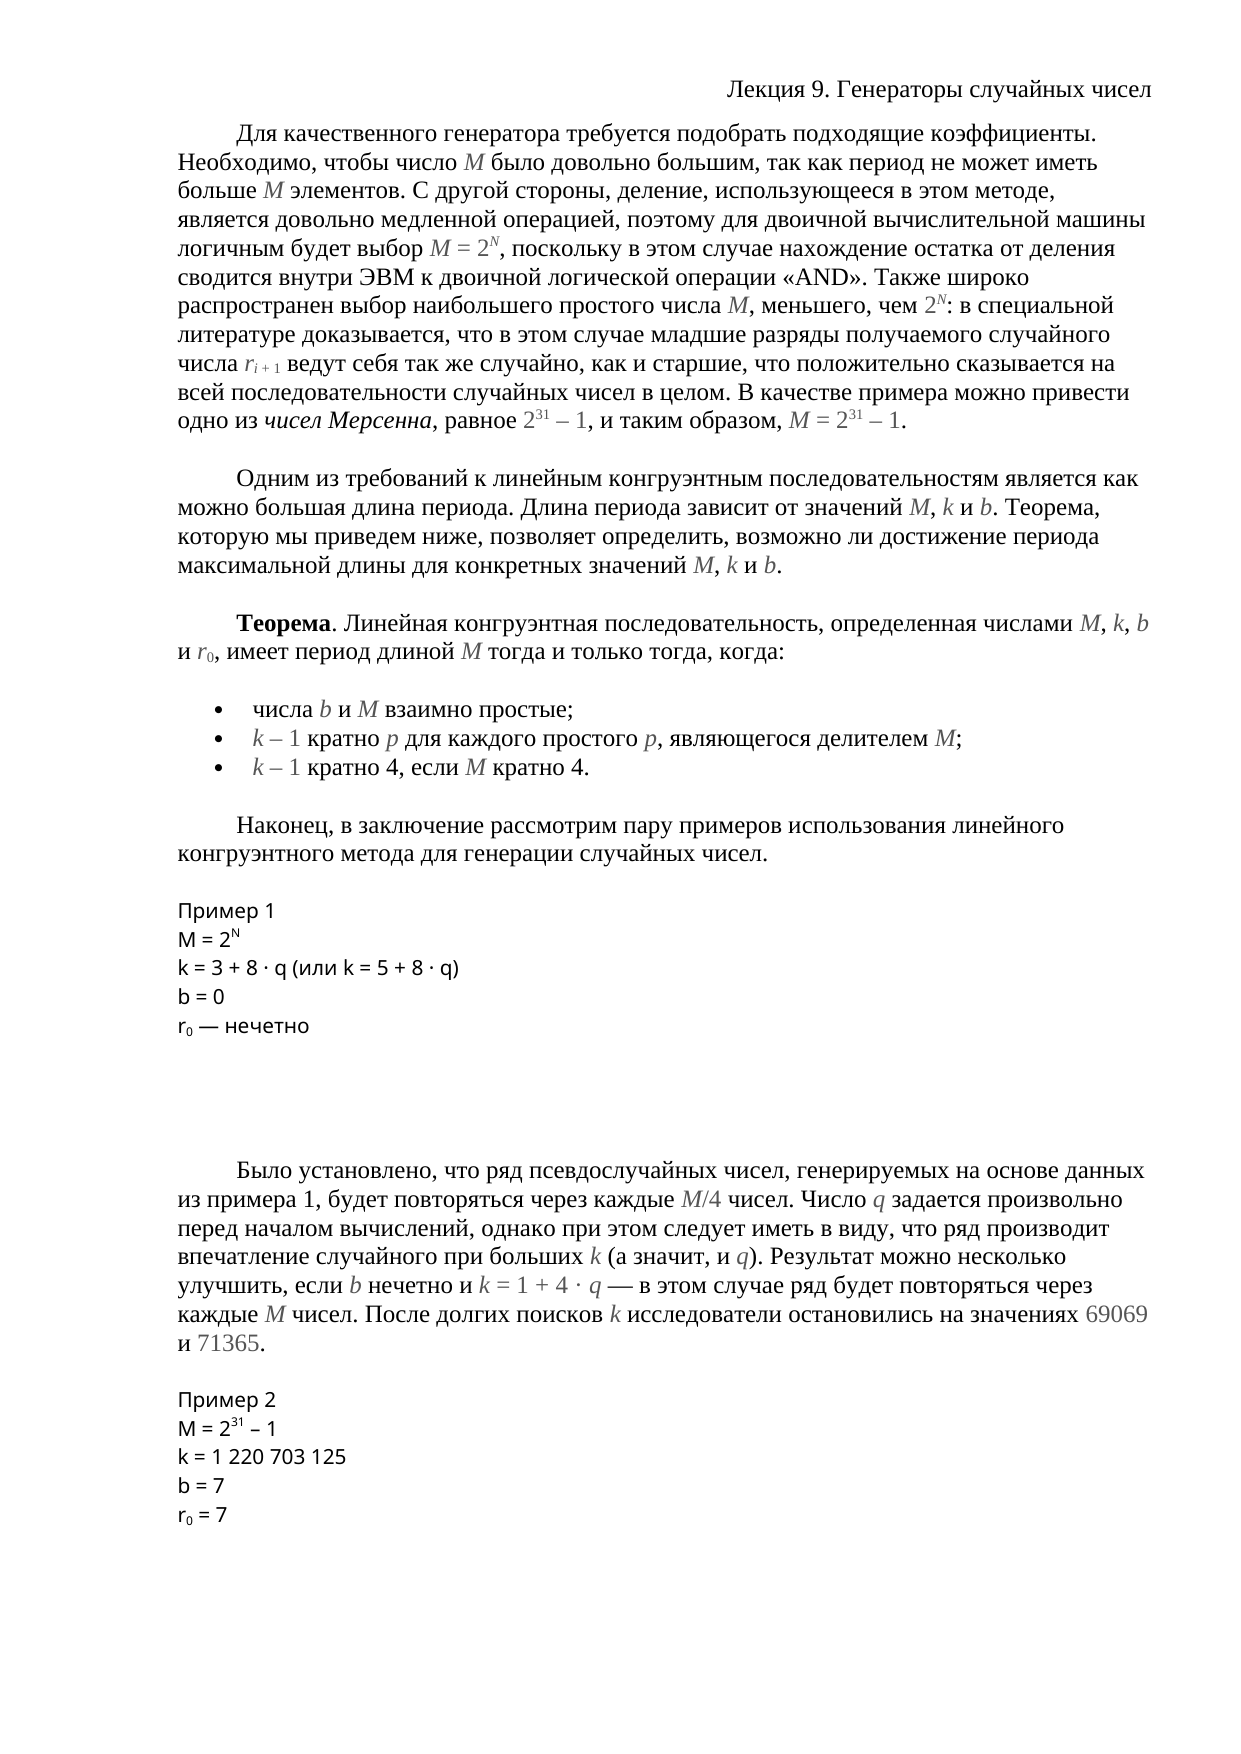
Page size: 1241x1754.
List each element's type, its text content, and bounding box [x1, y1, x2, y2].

text M = 231 – 1 k = 1 220 703 125 b = 7 r0 = 7 [177, 1414, 1152, 1529]
text Было установлено, что ряд псевдослучайных чисел, генерируемых на основе данных из примера 1, будет повторяться через каждые M/4 чисел. Число q задается произвольно перед началом вычислений, однако при этом следует иметь в виду, что ряд производит впечатление случайного при больших k (а значит, и q). Результат можно несколько улучшить, если b нечетно и k = 1 + 4 · q — в этом случае ряд будет повторяться через каждые M чисел. После долгих поисков k исследователи остановились на значениях 69069 и 71365. [177, 1155, 1152, 1356]
list k – 1 кратно p для каждого простого p, являющегося делителем M; [215, 723, 1152, 752]
list числа b и M взаимно простые; [215, 694, 1152, 723]
text Для качественного генератора требуется подобрать подходящие коэффициенты. Необходимо, чтобы число M было довольно большим, так как период не может иметь больше M элементов. С другой стороны, деление, использующееся в этом методе, является довольно медленной операцией, поэтому для двоичной вычислительной машины логичным будет выбор M = 2N, поскольку в этом случае нахождение остатка от деления сводится внутри ЭВМ к двоичной логической операции «AND». Также широко распространен выбор наибольшего простого числа M, меньшего, чем 2N: в специальной литературе доказывается, что в этом случае младшие разряды получаемого случайного числа ri + 1 ведут себя так же случайно, как и старшие, что положительно сказывается на всей последовательности случайных чисел в целом. В качестве примера можно привести одно из чисел Мерсенна, равное 231 – 1, и таким образом, M = 231 – 1. [177, 118, 1152, 434]
text M = 2N k = 3 + 8 · q (или k = 5 + 8 · q) b = 0 r0 — нечетно [177, 925, 1152, 1040]
text Теорема. Линейная конгруэнтная последовательность, определенная числами M, k, b и r0, имеет период длиной M тогда и только тогда, когда: [177, 608, 1152, 665]
text Пример 2 [177, 1386, 1152, 1414]
text Наконец, в заключение рассмотрим пару примеров использования линейного конгруэнтного метода для генерации случайных чисел. [177, 810, 1152, 867]
text Пример 1 [177, 896, 1152, 925]
text Одним из требований к линейным конгруэнтным последовательностям является как можно большая длина периода. Длина периода зависит от значений M, k и b. Теорема, которую мы приведем ниже, позволяет определить, возможно ли достижение периода максимальной длины для конкретных значений M, k и b. [177, 463, 1152, 578]
list k – 1 кратно 4, если M кратно 4. [215, 752, 1152, 781]
